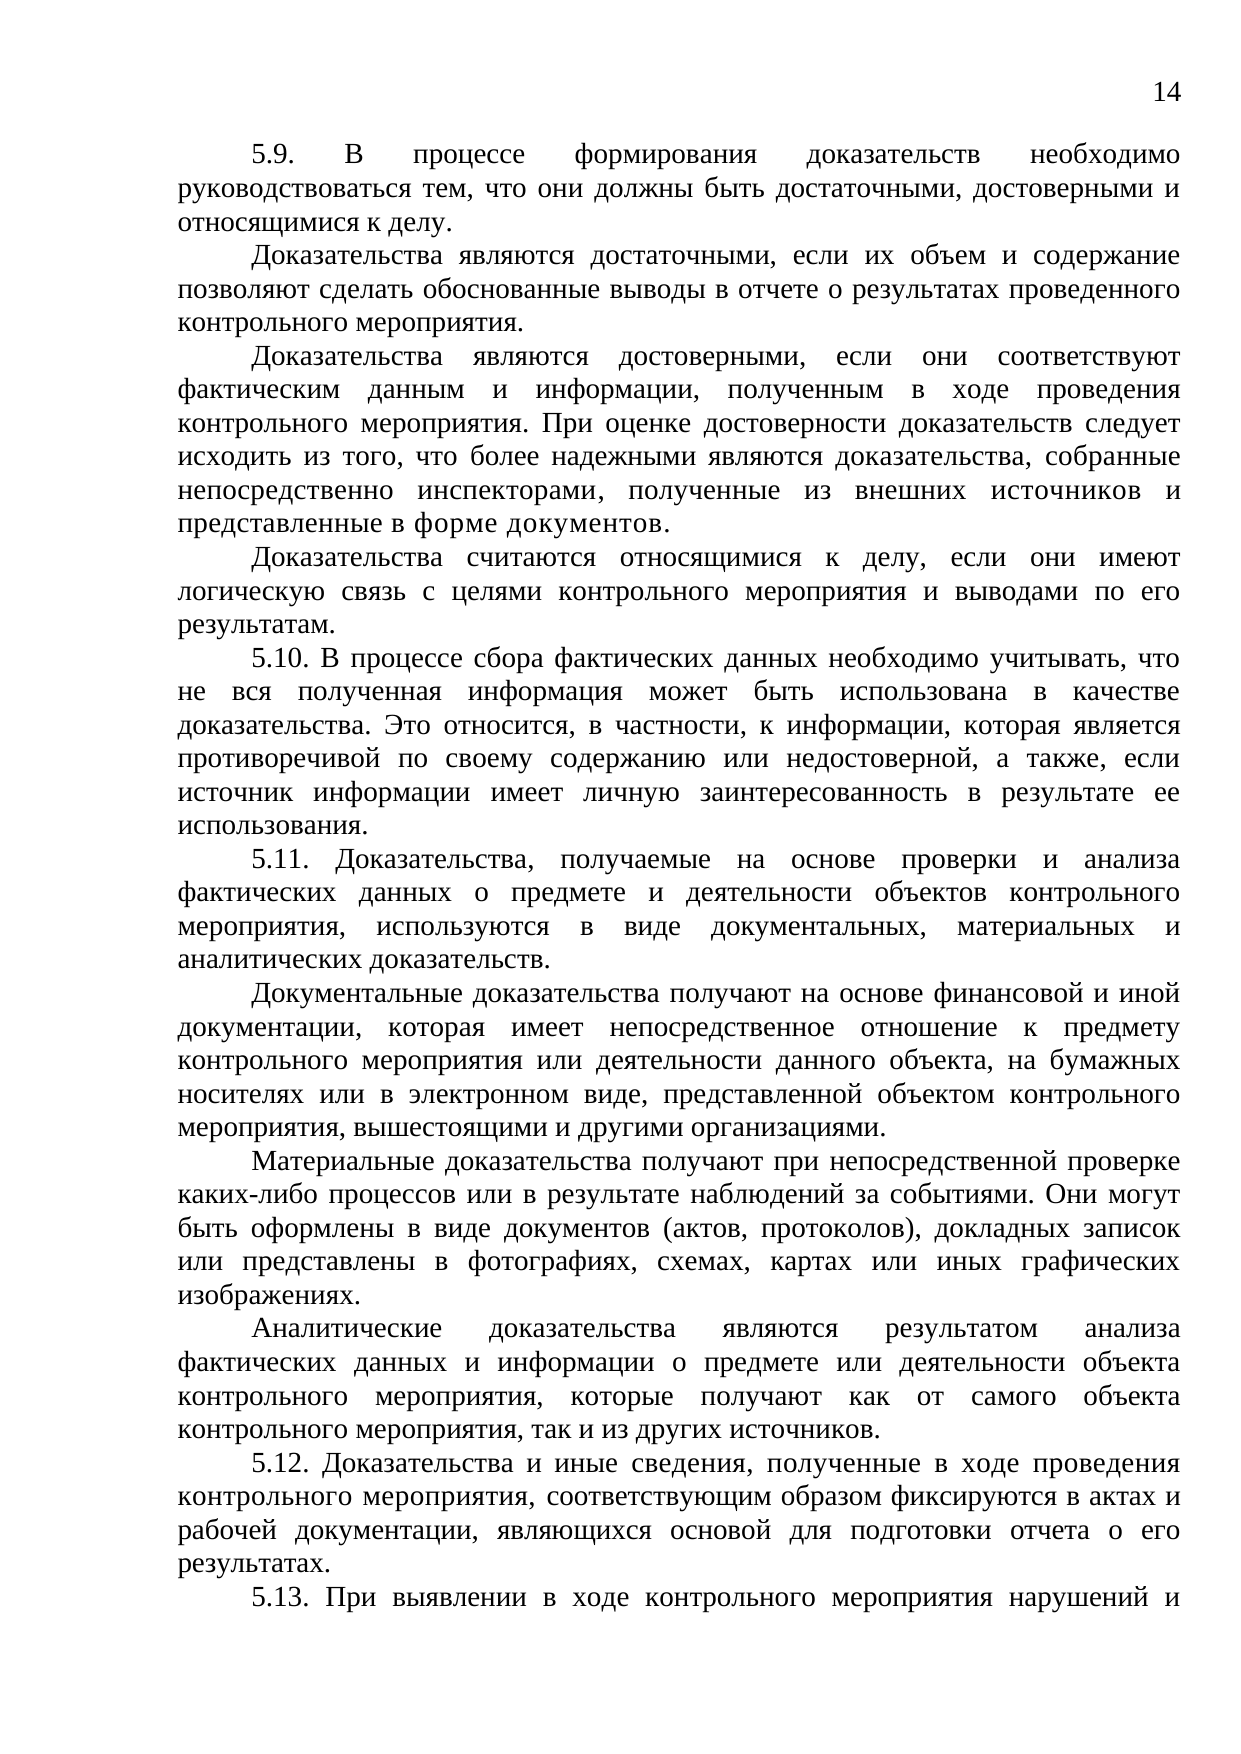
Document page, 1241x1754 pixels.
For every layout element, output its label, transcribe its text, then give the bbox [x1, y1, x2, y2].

text Доказательства являются достаточными, если их объем и содержание позволяют сделать обоснованные выводы в отчете о результатах проведенного контрольного мероприятия. [177, 237, 1181, 338]
text 5.12. Доказательства и иные сведения, полученные в ходе проведения контрольного мероприятия, соответствующим образом фиксируются в актах и рабочей документации, являющихся основой для подготовки отчета о его результатах. [177, 1445, 1181, 1579]
text Доказательства являются достоверными, если они соответствуют фактическим данным и информации, полученным в ходе проведения контрольного мероприятия. При оценке достоверности доказательств следует исходить из того, что более надежными являются доказательства, собранные непосредственно инспекторами, полученные из внешних источников и представленные в форме документов. [177, 338, 1181, 539]
text 5.9. В процессе формирования доказательств необходимо руководствоваться тем, что они должны быть достаточными, достоверными и относящимися к делу. [177, 137, 1181, 237]
text Доказательства считаются относящимися к делу, если они имеют логическую связь с целями контрольного мероприятия и выводами по его результатам. [177, 539, 1181, 640]
text Аналитические доказательства являются результатом анализа фактических данных и информации о предмете или деятельности объекта контрольного мероприятия, которые получают как от самого объекта контрольного мероприятия, так и из других источников. [177, 1311, 1181, 1445]
text 5.11. Доказательства, получаемые на основе проверки и анализа фактических данных о предмете и деятельности объектов контрольного мероприятия, используются в виде документальных, материальных и аналитических доказательств. [177, 841, 1181, 975]
text Документальные доказательства получают на основе финансовой и иной документации, которая имеет непосредственное отношение к предмету контрольного мероприятия или деятельности данного объекта, на бумажных носителях или в электронном виде, представленной объектом контрольного мероприятия, вышестоящими и другими организациями. [177, 975, 1181, 1143]
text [177, 1579, 1181, 1612]
text Материальные доказательства получают при непосредственной проверке каких-либо процессов или в результате наблюдений за событиями. Они могут быть оформлены в виде документов (актов, протоколов), докладных записок или представлены в фотографиях, схемах, картах или иных графических изображениях. [177, 1143, 1181, 1311]
text 5.10. В процессе сбора фактических данных необходимо учитывать, что не вся полученная информация может быть использована в качестве доказательства. Это относится, в частности, к информации, которая является противоречивой по своему содержанию или недостоверной, а также, если источник информации имеет личную заинтересованность в результате ее использования. [177, 640, 1181, 841]
